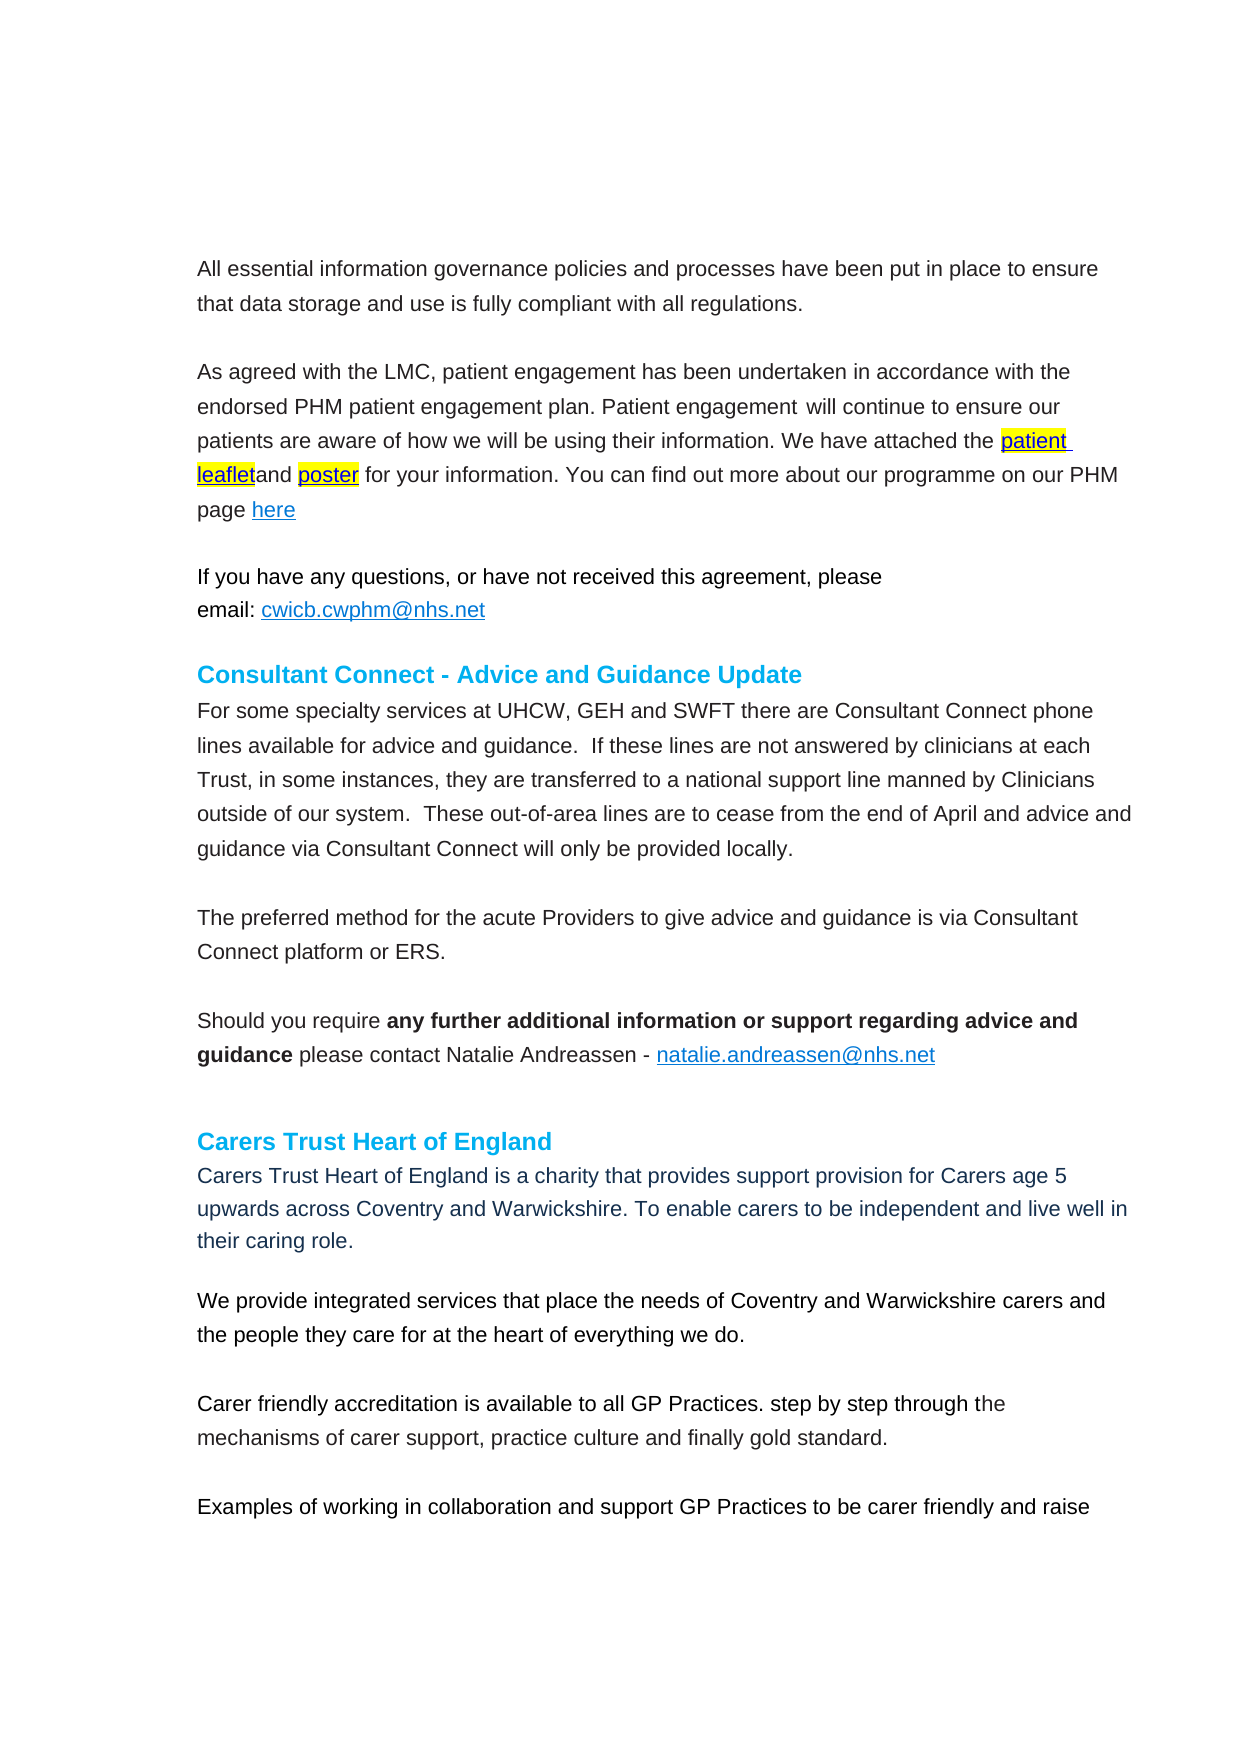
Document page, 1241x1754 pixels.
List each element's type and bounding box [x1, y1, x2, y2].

table_header [150, 150, 1181, 1582]
